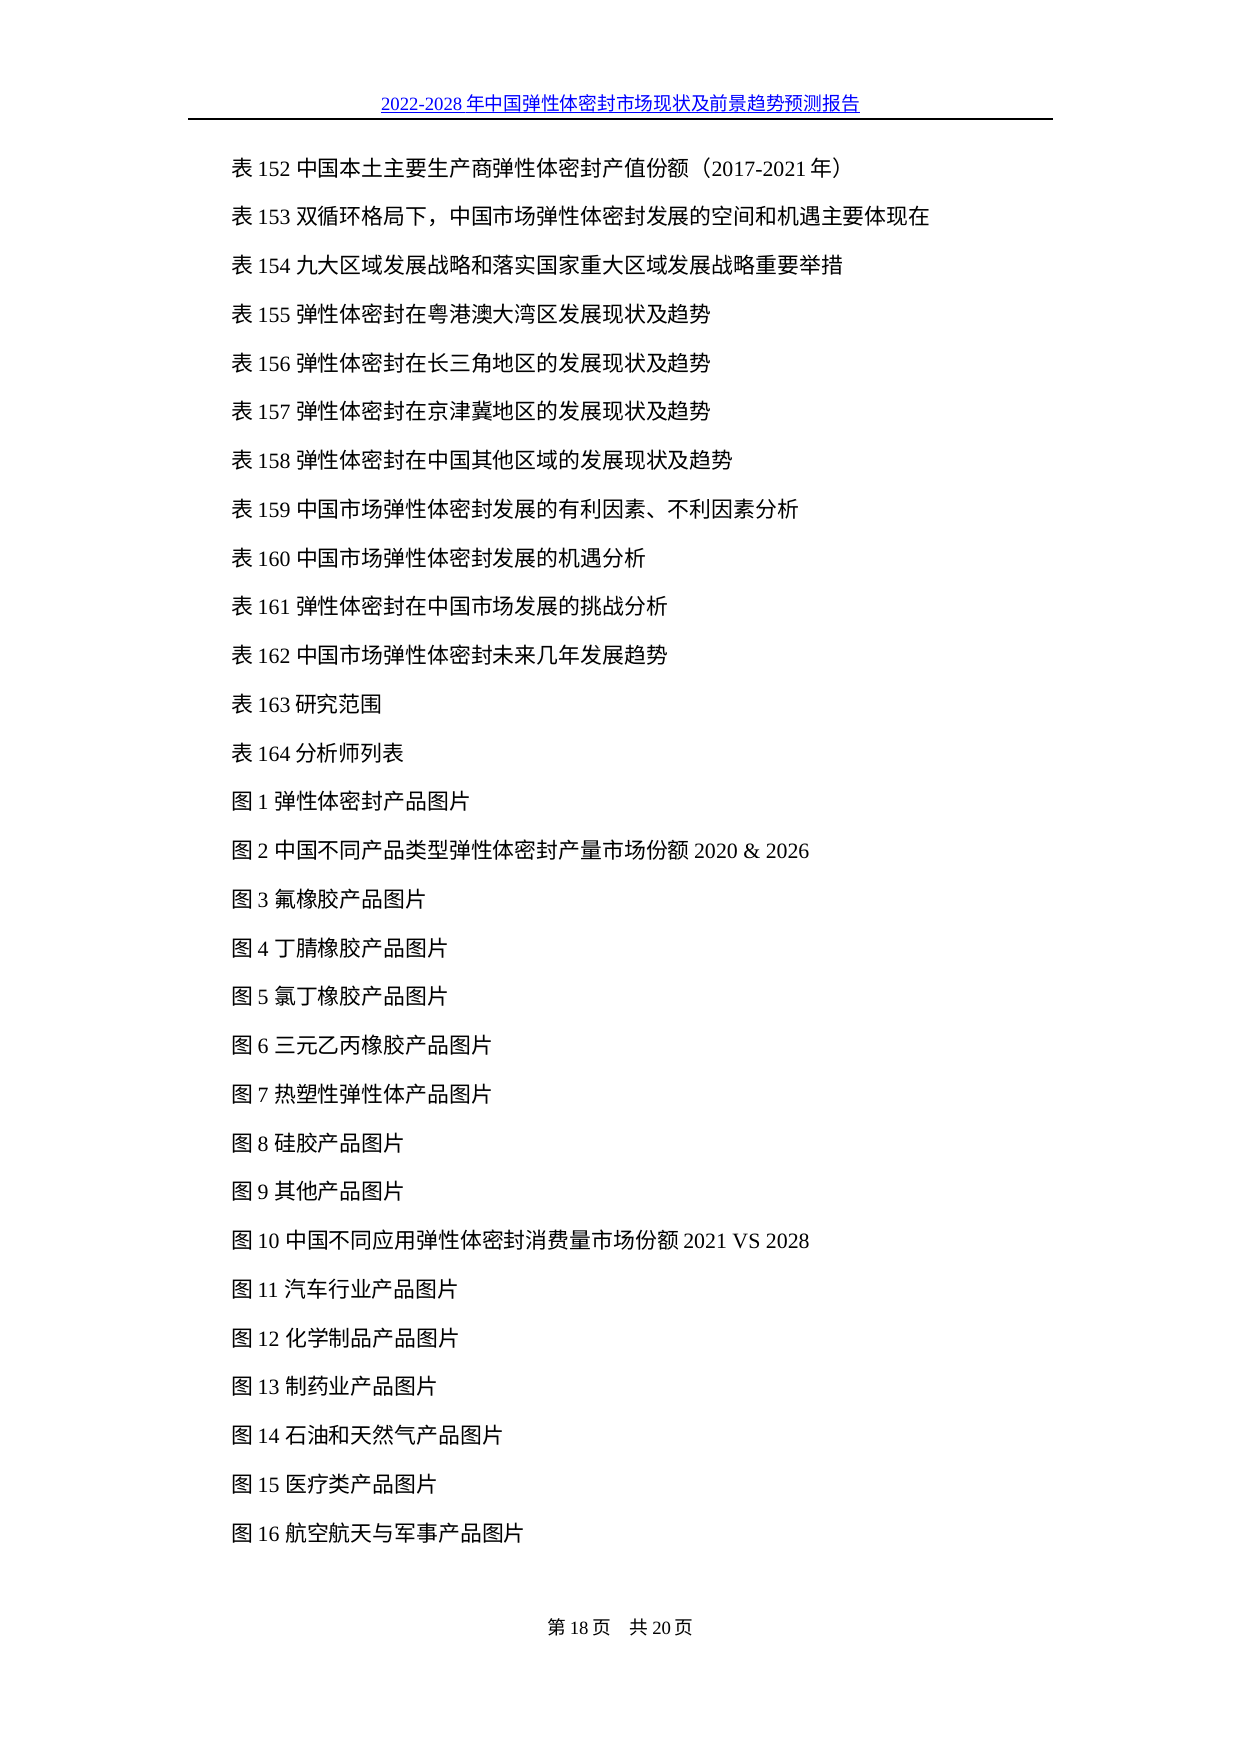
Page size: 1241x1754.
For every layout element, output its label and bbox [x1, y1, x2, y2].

text [187, 150, 1053, 1548]
